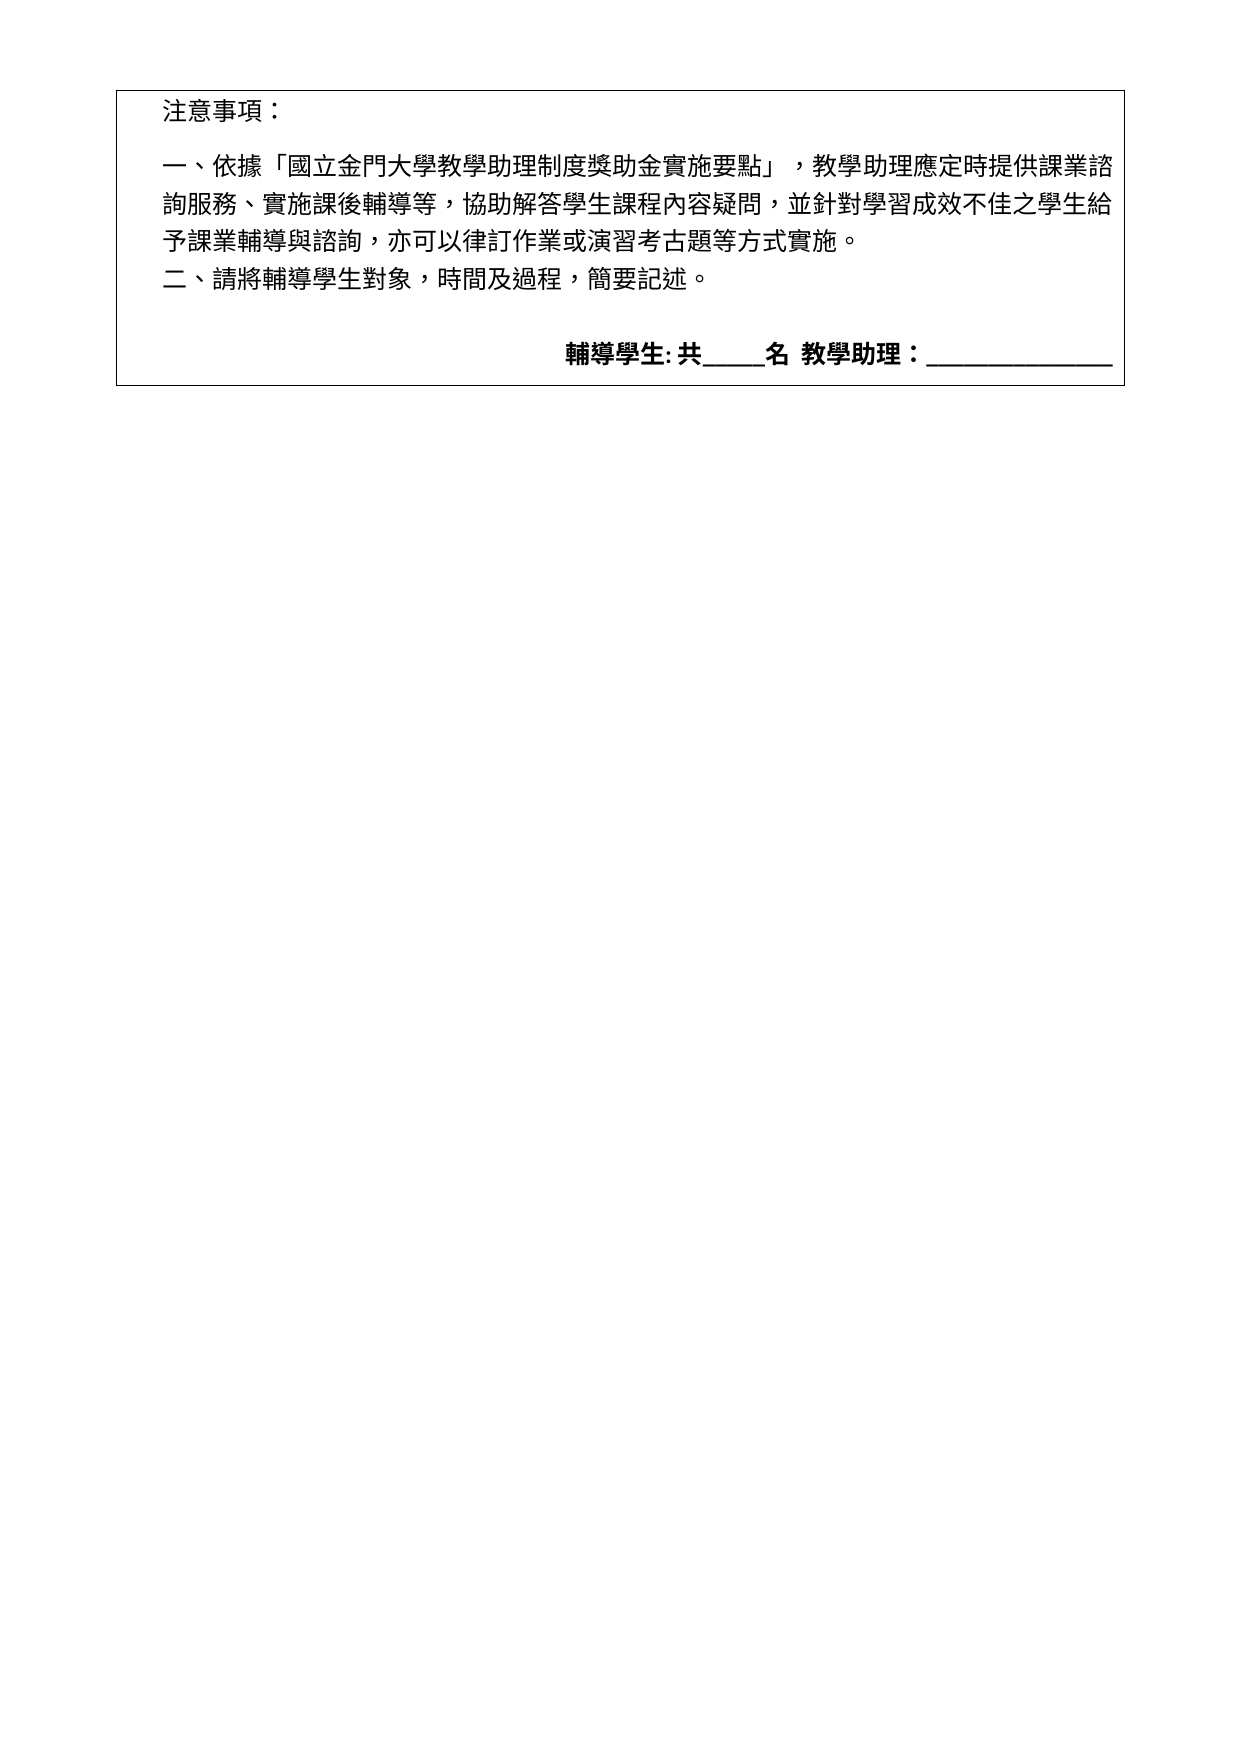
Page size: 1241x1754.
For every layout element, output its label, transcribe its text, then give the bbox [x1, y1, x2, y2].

table_cell 注意事項： 一、依據「國立金門大學教學助理制度獎助金實施要點」，教學助理應定時提供課業諮詢服務、實施課後輔導等，協助解答學生課程內容疑問，並針對學習成效不佳之學生給予課業輔導與諮詢，亦可以律訂作業或演習考古題等方式實施。 二、請將輔導學生對象，時間及過程，簡要記述。 輔導學生: 共_____名 教學助理：_______________ [117, 91, 1124, 385]
